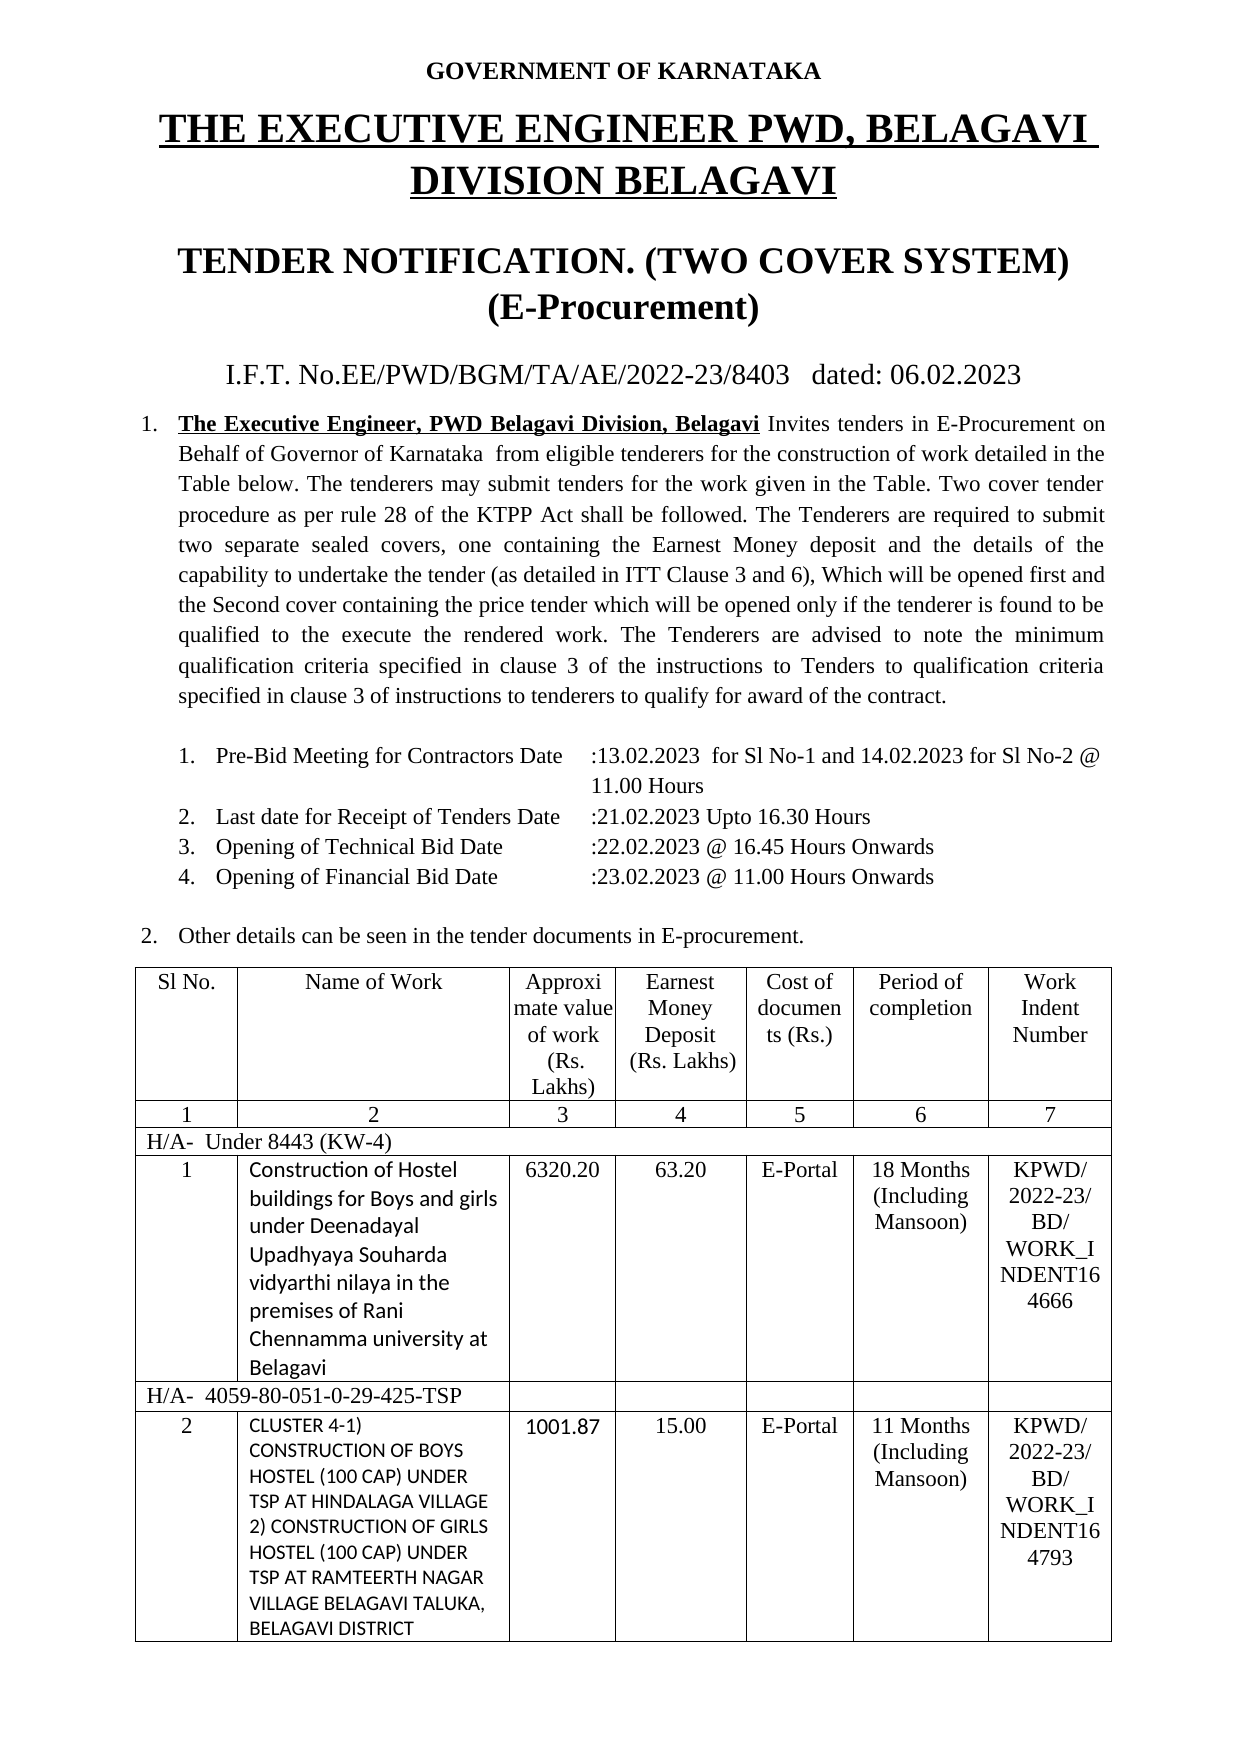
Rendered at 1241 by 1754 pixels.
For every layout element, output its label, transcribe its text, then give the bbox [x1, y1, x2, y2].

table_cell 4 [616, 1101, 746, 1127]
table_cell 5 [747, 1101, 853, 1127]
table_cell 2 [238, 1101, 509, 1127]
list Other details can be seen in the tender documents in E-procurement. [141, 922, 1106, 948]
table_cell 15.00 [616, 1412, 746, 1641]
table_cell 6 [854, 1101, 988, 1127]
table_cell CLUSTER 4-1) CONSTRUCTION OF BOYS HOSTEL (100 CAP) UNDER TSP AT HINDALAGA VILLAGE 2) CONSTRUCTION OF GIRLS HOSTEL (100 CAP) UNDER TSP AT RAMTEERTH NAGAR VILLAGE BELAGAVI TALUKA, BELAGAVI DISTRICT [238, 1412, 509, 1641]
text TENDER NOTIFICATION. (TWO COVER SYSTEM) [141, 238, 1106, 281]
list Opening of Financial Bid Date :23.02.2023 @ 11.00 Hours Onwards [178, 863, 1106, 889]
text THE EXECUTIVE ENGINEER PWD, BELAGAVI [141, 104, 1106, 152]
table_cell 6320.20 [510, 1156, 615, 1381]
table_cell 63.20 [616, 1156, 746, 1381]
table_cell 1 [136, 1101, 237, 1127]
text (E-Procurement) [141, 285, 1106, 328]
table_cell 1 [136, 1156, 237, 1381]
table_cell E-Portal [747, 1156, 853, 1381]
text DIVISION BELAGAVI [141, 156, 1106, 203]
table_header Sl No. [136, 968, 237, 1100]
table_header Work Indent Number [989, 968, 1111, 1100]
table_cell [747, 1382, 853, 1411]
table_cell H/A- Under 8443 (KW-4) [136, 1128, 1111, 1154]
table_cell H/A- 4059-80-051-0-29-425-TSP [136, 1382, 509, 1411]
list Opening of Technical Bid Date :22.02.2023 @ 16.45 Hours Onwards [178, 833, 1106, 859]
table_cell [510, 1382, 615, 1411]
table_cell [616, 1382, 746, 1411]
table_cell E-Portal [747, 1412, 853, 1641]
list The Executive Engineer, PWD Belagavi Division, Belagavi Invites tenders in E-Procurement on Behalf of Governor of Karnataka from eligible tenderers for the construction of work detailed in the Table below. The tenderers may submit tenders for the work given in the Table. Two cover tender procedure as per rule 28 of the KTPP Act shall be followed. The Tenderers are required to submit two separate sealed covers, one containing the Earnest Money deposit and the details of the capability to undertake the tender (as detailed in ITT Clause 3 and 6), Which will be opened first and the Second cover containing the price tender which will be opened only if the tenderer is found to be qualified to the execute the rendered work. The Tenderers are advised to note the minimum qualification criteria specified in clause 3 of the instructions to Tenders to qualification criteria specified in clause 3 of instructions to tenderers to qualify for award of the contract. [141, 410, 1106, 708]
table_header Period of completion [854, 968, 988, 1100]
list 11.00 Hours [591, 773, 1106, 799]
table_cell 2 [136, 1412, 237, 1641]
table_cell 3 [510, 1101, 615, 1127]
table_header Cost of documents (Rs.) [747, 968, 853, 1100]
text I.F.T. No.EE/PWD/BGM/TA/AE/2022-23/8403 dated: 06.02.2023 [141, 357, 1106, 391]
table_cell KPWD/2022-23/BD/WORK_INDENT164793 [989, 1412, 1111, 1641]
text GOVERNMENT OF KARNATAKA [141, 56, 1106, 85]
table_cell 1001.87 [510, 1412, 615, 1641]
table_header Approxi mate value of work (Rs. Lakhs) [510, 968, 615, 1100]
table_header Earnest Money Deposit (Rs. Lakhs) [616, 968, 746, 1100]
table_cell [989, 1382, 1111, 1411]
table_header Name of Work [238, 968, 509, 1100]
table_cell Construction of Hostel buildings for Boys and girls under Deenadayal Upadhyaya Souharda vidyarthi nilaya in the premises of Rani Chennamma university at Belagavi [238, 1156, 509, 1381]
table_cell KPWD/2022-23/BD/WORK_INDENT164666 [989, 1156, 1111, 1381]
table_cell 11 Months (Including Mansoon) [854, 1412, 988, 1641]
table_cell 18 Months (Including Mansoon) [854, 1156, 988, 1381]
table_cell 7 [989, 1101, 1111, 1127]
list Last date for Receipt of Tenders Date :21.02.2023 Upto 16.30 Hours [178, 803, 1106, 829]
list Pre-Bid Meeting for Contractors Date :13.02.2023 for Sl No-1 and 14.02.2023 for Sl No-2 @ [178, 742, 1106, 769]
table_cell [854, 1382, 988, 1411]
